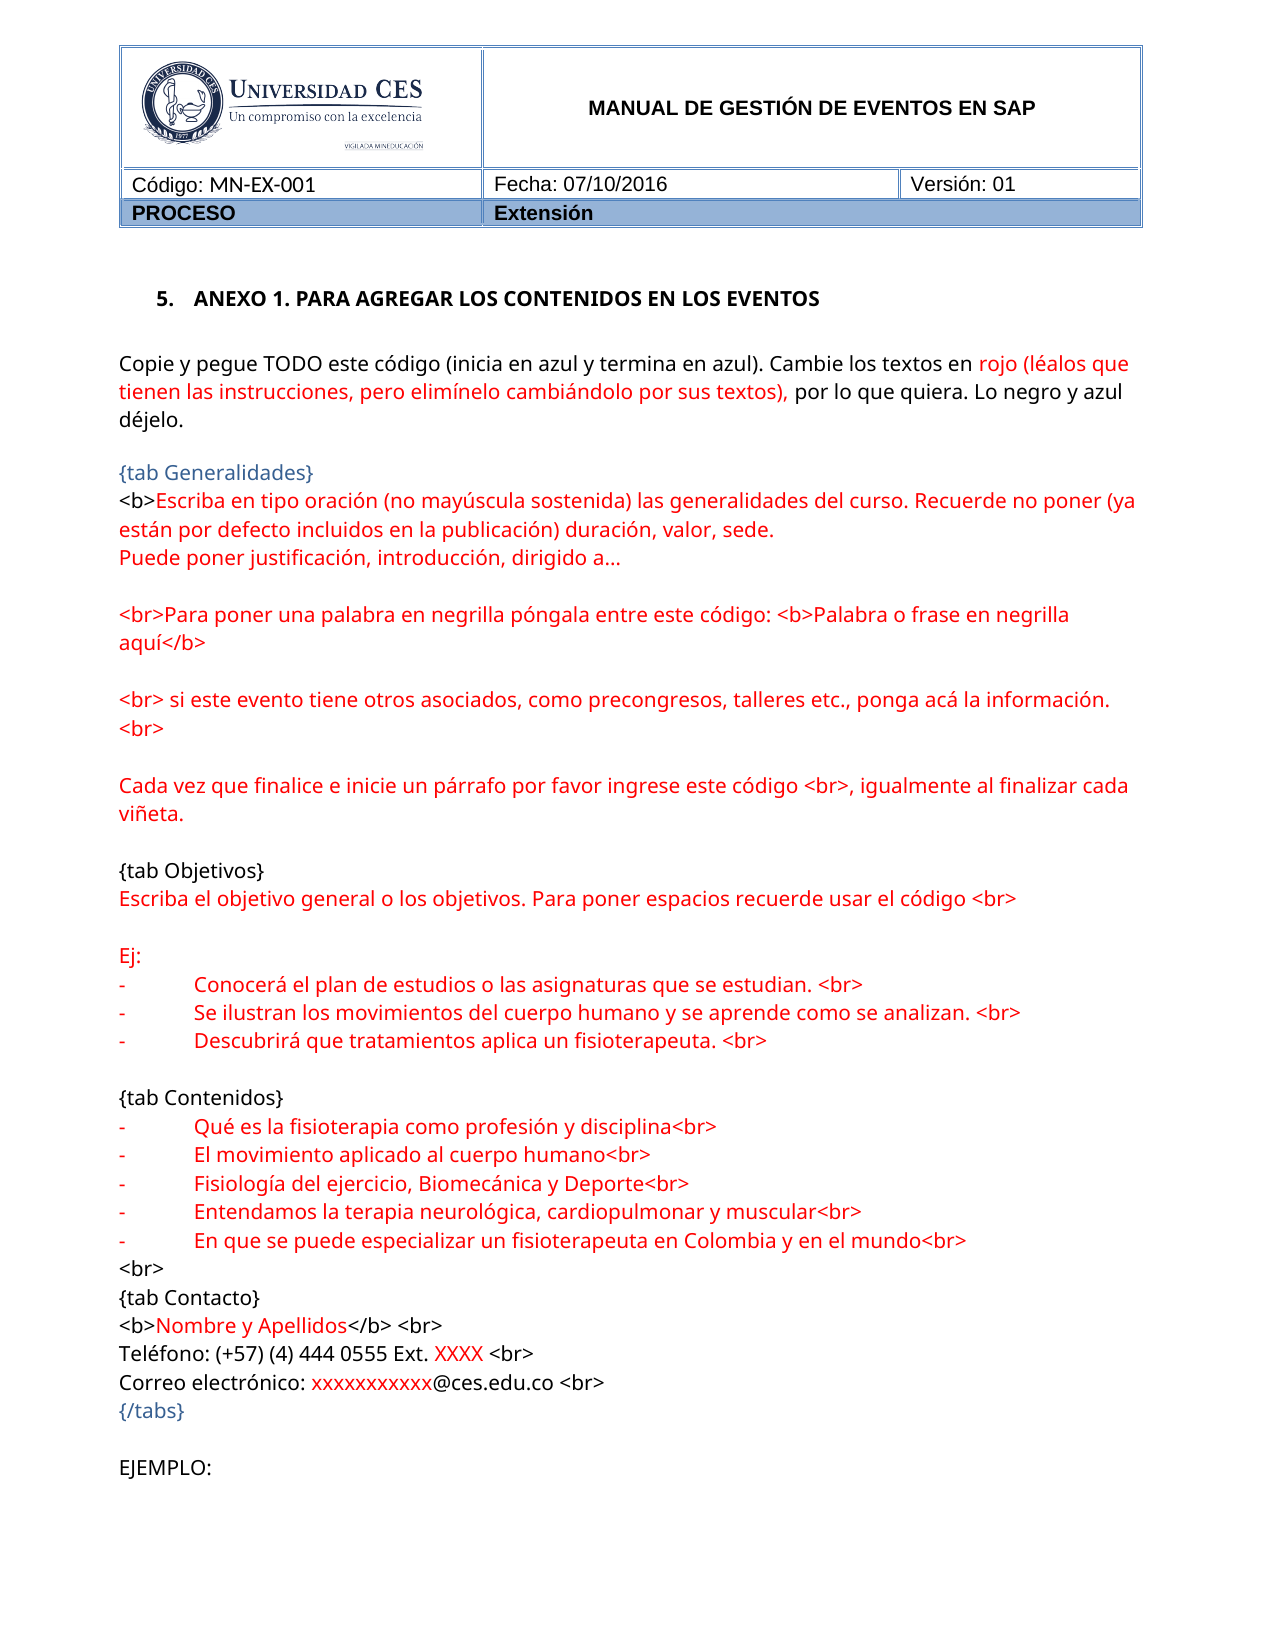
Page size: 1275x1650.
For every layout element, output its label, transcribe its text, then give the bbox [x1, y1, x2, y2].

text Puede poner justificación, introducción, dirigido a… [119, 543, 1140, 572]
text - El movimiento aplicado al cuerpo humano<br> [119, 1140, 1140, 1169]
text Escriba el objetivo general o los objetivos. Para poner espacios recuerde usar el código <br> [119, 884, 1140, 913]
text {tab Contenidos} [119, 1083, 1140, 1112]
subtitle ANEXO 1. PARA AGREGAR LOS CONTENIDOS EN LOS EVENTOS [156, 284, 1140, 312]
text - Se ilustran los movimientos del cuerpo humano y se aprende como se analizan. <br> [119, 998, 1140, 1027]
text <b>Escriba en tipo oración (no mayúscula sostenida) las generalidades del curso. Recuerde no poner (ya están por defecto incluidos en la publicación) duración, valor, sede. [119, 486, 1140, 543]
text - Descubrirá que tratamientos aplica un fisioterapeuta. <br> [119, 1027, 1140, 1055]
text {/tabs} [119, 1396, 1140, 1425]
text <br> si este evento tiene otros asociados, como precongresos, talleres etc., ponga acá la información. <br> [119, 685, 1140, 742]
text <br>Para poner una palabra en negrilla póngala entre este código: <b>Palabra o frase en negrilla aquí</b> [119, 600, 1140, 657]
text - En que se puede especializar un fisioterapeuta en Colombia y en el mundo<br> [119, 1226, 1140, 1254]
text Correo electrónico: xxxxxxxxxxx@ces.edu.co <br> [119, 1368, 1140, 1396]
text <b>Nombre y Apellidos</b> <br> [119, 1311, 1140, 1339]
text {tab Contacto} [119, 1283, 1140, 1311]
text - Qué es la fisioterapia como profesión y disciplina<br> [119, 1112, 1140, 1140]
text {tab Objetivos} [119, 856, 1140, 884]
text Teléfono: (+57) (4) 444 0555 Ext. XXXX <br> [119, 1339, 1140, 1368]
text Cada vez que finalice e inicie un párrafo por favor ingrese este código <br>, igualmente al finalizar cada viñeta. [119, 771, 1140, 828]
text <br> [119, 1254, 1140, 1283]
text - Conocerá el plan de estudios o las asignaturas que se estudian. <br> [119, 970, 1140, 998]
text - Fisiología del ejercicio, Biomecánica y Deporte<br> [119, 1169, 1140, 1197]
text Copie y pegue TODO este código (inicia en azul y termina en azul). Cambie los textos en rojo (léalos que tienen las instrucciones, pero elimínelo cambiándolo por sus textos), por lo que quiera. Lo negro y azul déjelo. [119, 349, 1140, 434]
text Ej: [119, 941, 1140, 970]
text {tab Generalidades} [119, 458, 1140, 486]
picture [131, 48, 434, 167]
text - Entendamos la terapia neurológica, cardiopulmonar y muscular<br> [119, 1197, 1140, 1226]
text EJEMPLO: [119, 1453, 1140, 1482]
